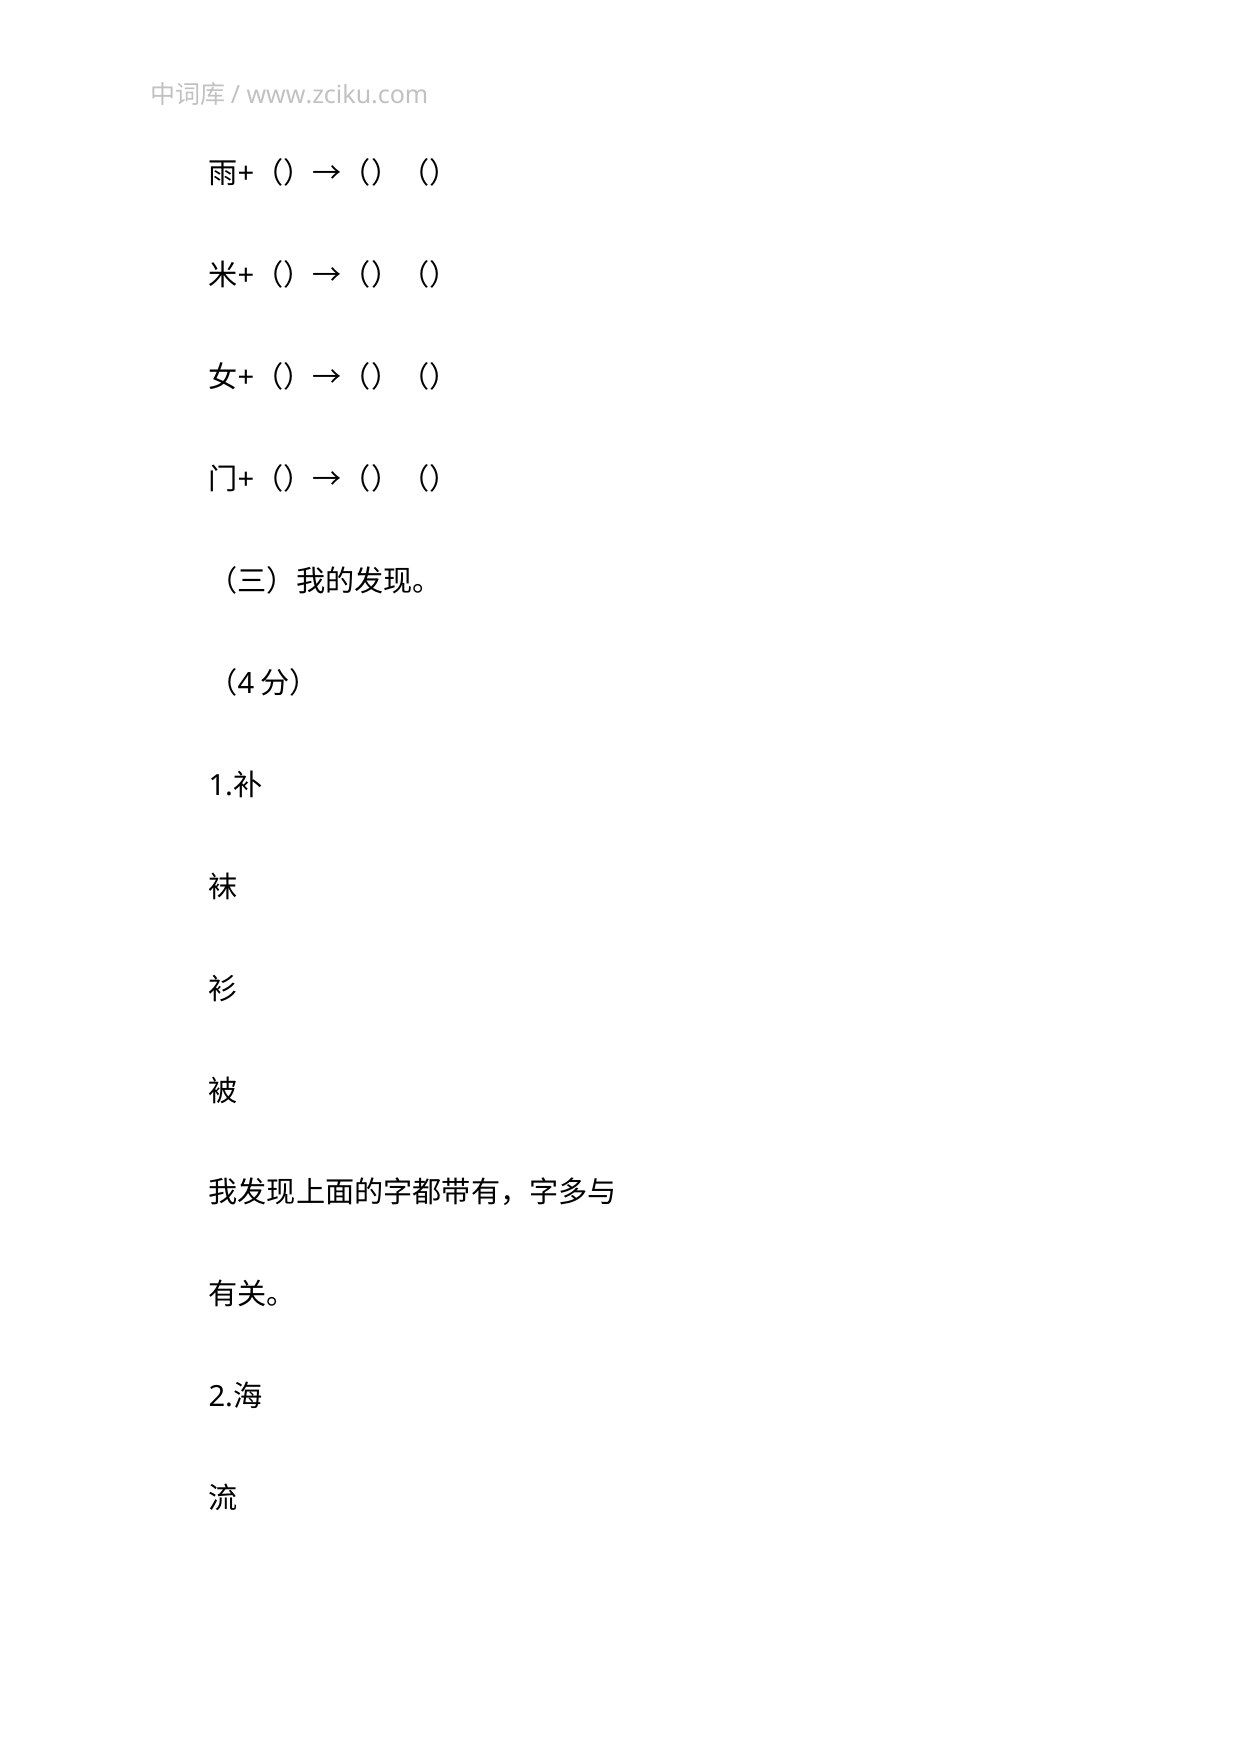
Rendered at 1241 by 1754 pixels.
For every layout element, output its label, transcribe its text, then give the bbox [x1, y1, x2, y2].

text （三）我的发现。 [150, 558, 1090, 600]
text 被 [150, 1067, 1090, 1109]
text 我发现上面的字都带有，字多与 [150, 1169, 1090, 1211]
text 袜 [150, 864, 1090, 906]
text 1.补 [150, 762, 1090, 804]
text 流 [150, 1474, 1090, 1517]
text （4分） [150, 660, 1090, 702]
text 米+（）→（）（） [150, 252, 1090, 294]
text 雨+（）→（）（） [150, 150, 1090, 192]
text 女+（）→（）（） [150, 354, 1090, 396]
text 衫 [150, 965, 1090, 1008]
text 门+（）→（）（） [150, 456, 1090, 498]
text 2.海 [150, 1372, 1090, 1415]
text 有关。 [150, 1271, 1090, 1313]
